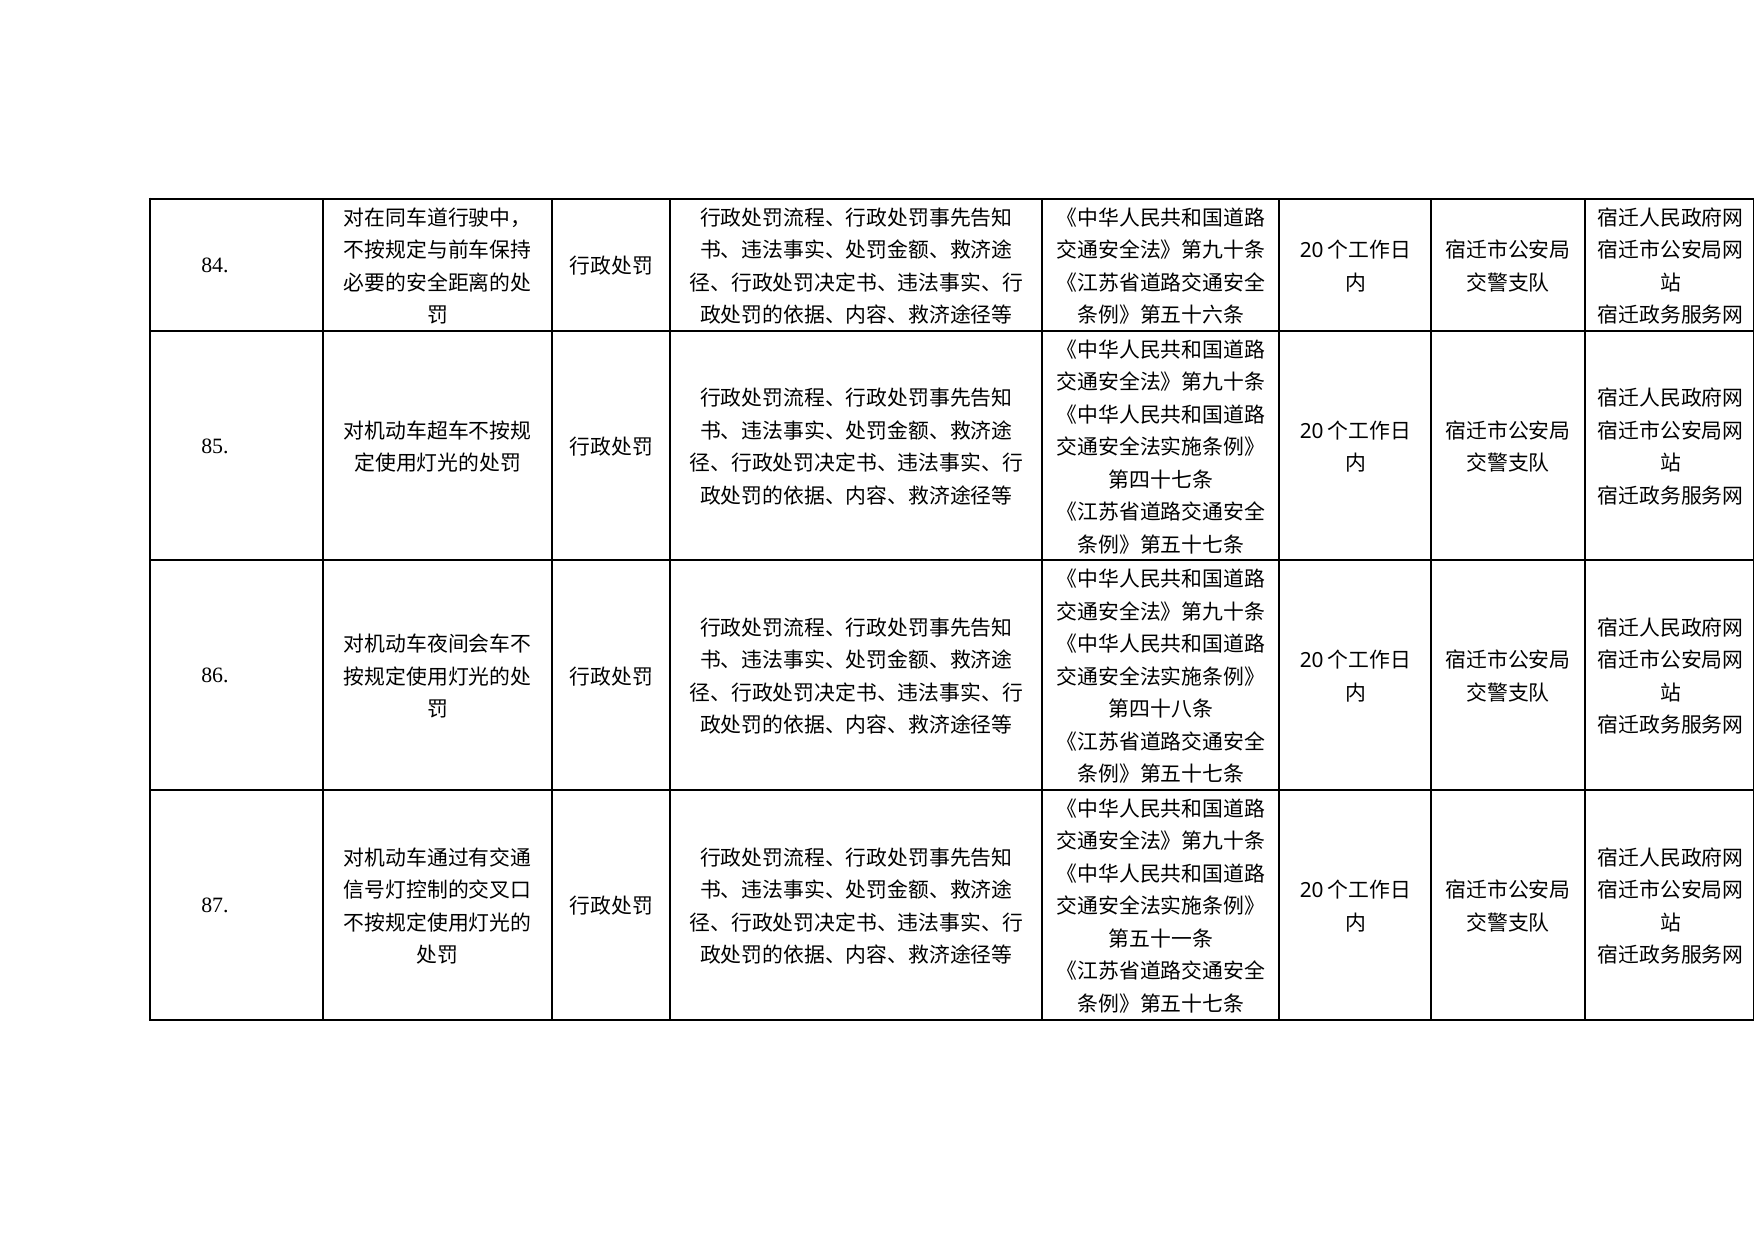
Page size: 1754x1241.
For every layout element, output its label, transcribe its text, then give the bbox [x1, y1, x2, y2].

table_cell 宿迁市公安局交警支队 [1432, 200, 1584, 330]
table_cell 20个工作日内 [1280, 200, 1430, 330]
table_cell 86. [151, 561, 322, 789]
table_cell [671, 200, 1041, 330]
table_cell 对机动车通过有交通信号灯控制的交叉口不按规定使用灯光的处罚 [324, 791, 551, 1018]
table_cell 宿迁人民政府网 宿迁市公安局网站 宿迁政务服务网 [1586, 332, 1753, 559]
table_cell 85. [151, 332, 322, 559]
table_cell 20个工作日内 [1280, 332, 1430, 559]
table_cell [671, 791, 1041, 1018]
table_cell 宿迁市公安局交警支队 [1432, 791, 1584, 1018]
table_cell 行政处罚 [553, 561, 669, 789]
table_cell 宿迁人民政府网 宿迁市公安局网站 宿迁政务服务网 [1586, 561, 1753, 789]
table_cell 行政处罚流程、行政处罚事先告知书、违法事实、处罚金额、救济途径、行政处罚决定书、违法事实、行政处罚的依据、内容、救济途径等 [671, 332, 1041, 559]
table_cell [1586, 791, 1753, 1018]
table_cell 行政处罚 [553, 332, 669, 559]
table_cell 对机动车夜间会车不按规定使用灯光的处罚 [324, 561, 551, 789]
table_cell 87. [151, 791, 322, 1018]
table_cell 宿迁市公安局交警支队 [1432, 561, 1584, 789]
table_cell 对机动车超车不按规定使用灯光的处罚 [324, 332, 551, 559]
table_cell 对在同车道行驶中，不按规定与前车保持必要的安全距离的处罚 [324, 200, 551, 330]
table_cell 行政处罚 [553, 791, 669, 1018]
table_cell 20个工作日内 [1280, 561, 1430, 789]
table_cell 《中华人民共和国道路交通安全法》第九十条 《中华人民共和国道路交通安全法实施条例》第四十八条 《江苏省道路交通安全条例》第五十七条 [1043, 561, 1278, 789]
table_cell 《中华人民共和国道路交通安全法》第九十条 《中华人民共和国道路交通安全法实施条例》第五十一条 《江苏省道路交通安全条例》第五十七条 [1043, 791, 1278, 1018]
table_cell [1586, 200, 1753, 330]
table_cell 《中华人民共和国道路交通安全法》第九十条 《中华人民共和国道路交通安全法实施条例》第四十七条 《江苏省道路交通安全条例》第五十七条 [1043, 332, 1278, 559]
table_cell 84. [151, 200, 322, 330]
table_cell 行政处罚流程、行政处罚事先告知书、违法事实、处罚金额、救济途径、行政处罚决定书、违法事实、行政处罚的依据、内容、救济途径等 [671, 561, 1041, 789]
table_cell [1043, 200, 1278, 330]
table_cell 20个工作日内 [1280, 791, 1430, 1018]
table_cell 行政处罚 [553, 200, 669, 330]
table_cell 宿迁市公安局交警支队 [1432, 332, 1584, 559]
